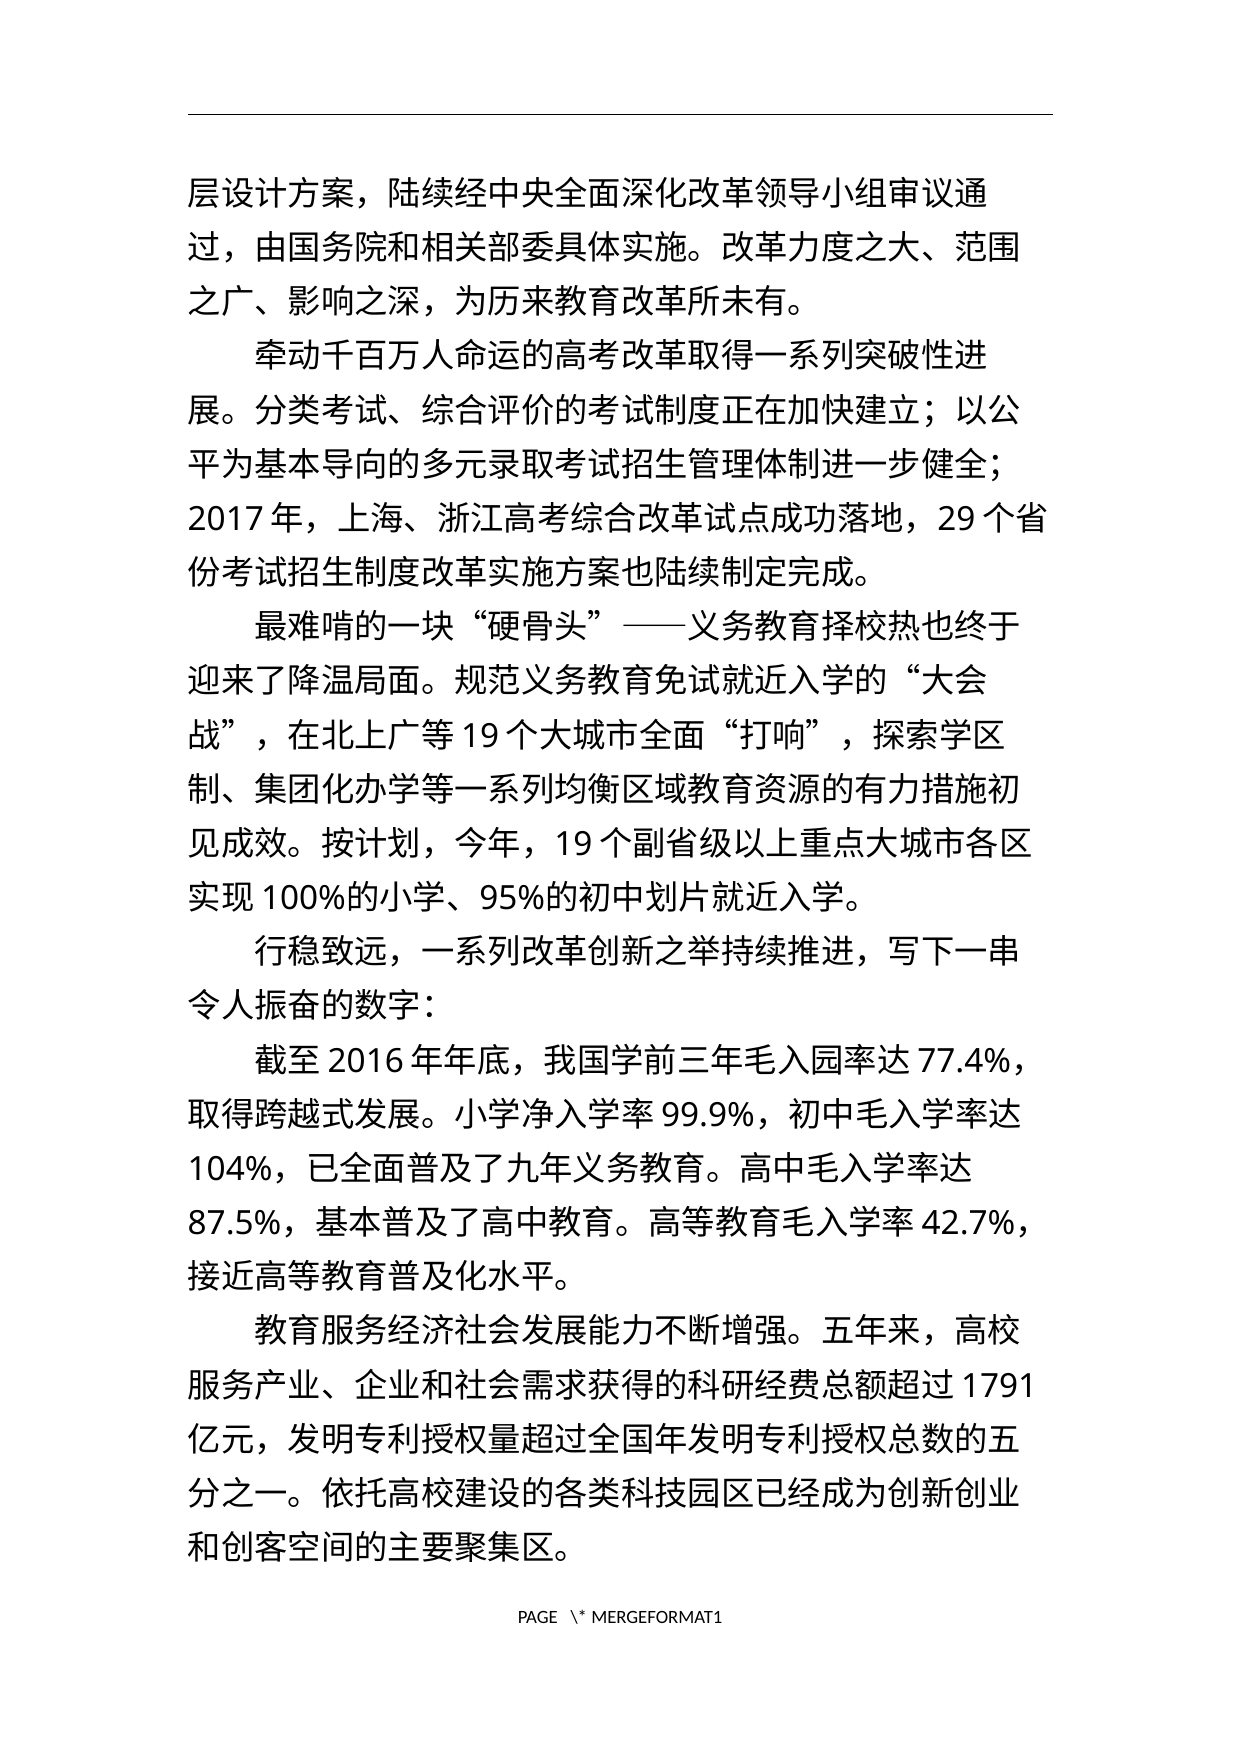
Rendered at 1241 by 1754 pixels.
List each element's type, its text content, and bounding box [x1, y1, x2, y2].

text 教育服务经济社会发展能力不断增强。五年来，高校服务产业、企业和社会需求获得的科研经费总额超过1791亿元，发明专利授权量超过全国年发明专利授权总数的五分之一。依托高校建设的各类科技园区已经成为创新创业和创客空间的主要聚集区。 [187, 1299, 1053, 1570]
text 最难啃的一块“硬骨头”——义务教育择校热也终于迎来了降温局面。规范义务教育免试就近入学的“大会战”，在北上广等19个大城市全面“打响”，探索学区制、集团化办学等一系列均衡区域教育资源的有力措施初见成效。按计划，今年，19个副省级以上重点大城市各区实现100%的小学、95%的初中划片就近入学。 [187, 595, 1053, 920]
text 截至2016年年底，我国学前三年毛入园率达77.4%，取得跨越式发展。小学净入学率99.9%，初中毛入学率达104%，已全面普及了九年义务教育。高中毛入学率达87.5%，基本普及了高中教育。高等教育毛入学率42.7%，接近高等教育普及化水平。 [187, 1029, 1053, 1299]
text 行稳致远，一系列改革创新之举持续推进，写下一串令人振奋的数字： [187, 920, 1053, 1029]
text 牵动千百万人命运的高考改革取得一系列突破性进展。分类考试、综合评价的考试制度正在加快建立；以公平为基本导向的多元录取考试招生管理体制进一步健全；2017年，上海、浙江高考综合改革试点成功落地，29个省份考试招生制度改革实施方案也陆续制定完成。 [187, 324, 1053, 595]
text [187, 162, 1053, 324]
